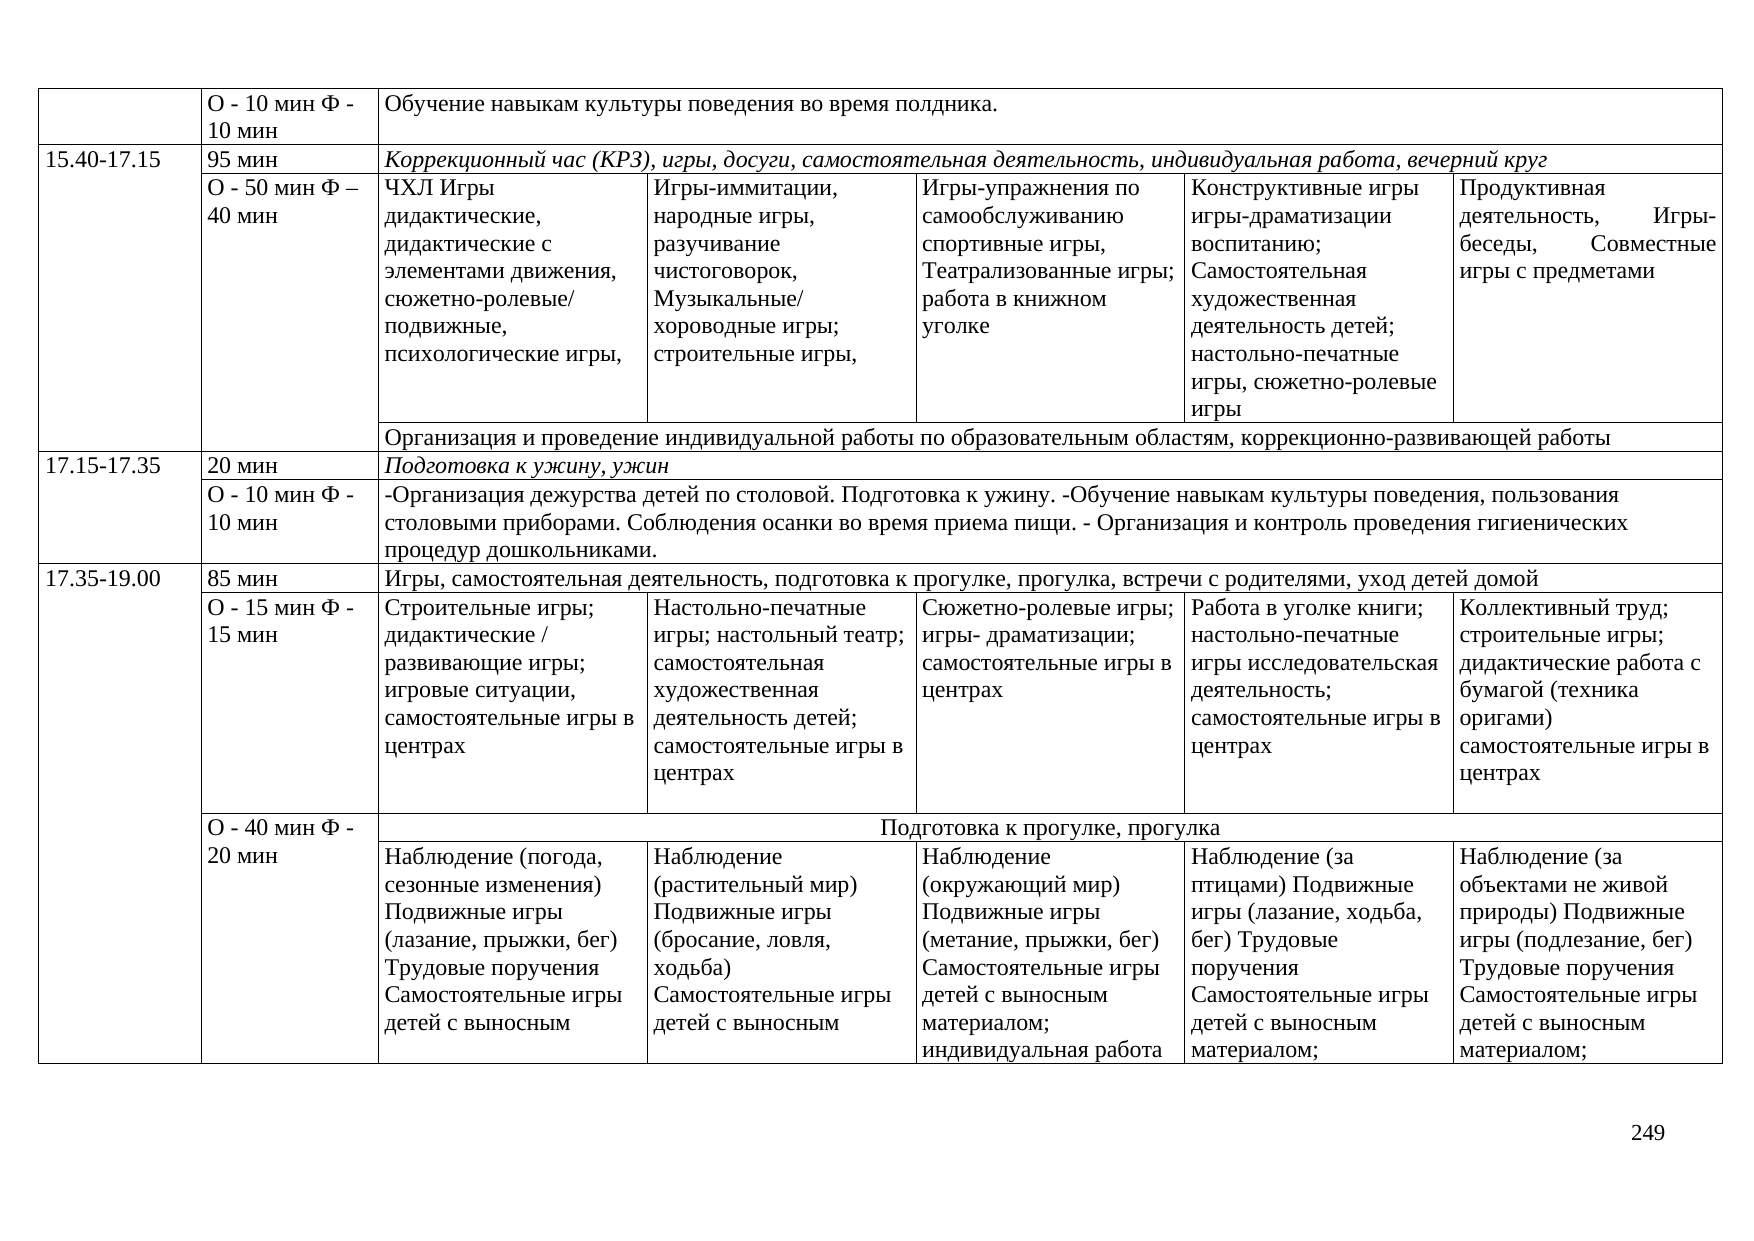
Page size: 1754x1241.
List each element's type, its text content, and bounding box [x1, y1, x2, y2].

table_header Обучение навыкам культуры поведения во время полдника. [379, 89, 1722, 144]
table_cell Наблюдение (за птицами) Подвижные игры (лазание, ходьба, бег) Трудовые поручения Самостоятельные игры детей с выносным материалом; [1185, 842, 1453, 1063]
table_cell Подготовка к прогулке, прогулка [379, 814, 1722, 841]
table_cell ЧХЛ Игры дидактические, дидактические с элементами движения, сюжетно-ролевые/ подвижные, психологические игры, [379, 174, 647, 422]
table_cell Сюжетно-ролевые игры; игры- драматизации; самостоятельные игры в центрах [917, 593, 1184, 812]
table_cell Организация и проведение индивидуальной работы по образовательным областям, коррекционно-развивающей работы [379, 423, 1722, 451]
table_cell Продуктивная деятельность, Игры-беседы, Совместные игры с предметами [1454, 174, 1722, 422]
table_cell Коллективный труд; строительные игры; дидактические работа с бумагой (техника оригами) самостоятельные игры в центрах [1454, 593, 1722, 812]
table_header [39, 89, 201, 144]
table_cell -Организация дежурства детей по столовой. Подготовка к ужину. -Обучение навыкам культуры поведения, пользования столовыми приборами. Соблюдения осанки во время приема пищи. - Организация и контроль проведения гигиенических процедур дошкольниками. [379, 480, 1722, 563]
table_cell О - 40 мин Ф - 20 мин [202, 814, 378, 1063]
table_cell Наблюдение (погода, сезонные изменения) Подвижные игры (лазание, прыжки, бег) Трудовые поручения Самостоятельные игры детей с выносным [379, 842, 647, 1063]
table_cell Коррекционный час (КРЗ), игры, досуги, самостоятельная деятельность, индивидуальная работа, вечерний круг [379, 145, 1722, 172]
table_cell 20 мин [202, 452, 378, 479]
table_cell 85 мин [202, 564, 378, 592]
table_cell Настольно-печатные игры; настольный театр; самостоятельная художественная деятельность детей; самостоятельные игры в центрах [648, 593, 916, 812]
table_cell О - 50 мин Ф – 40 мин [202, 174, 378, 451]
table_cell Строительные игры; дидактические / развивающие игры; игровые ситуации, самостоятельные игры в центрах [379, 593, 647, 812]
table_cell Конструктивные игры игры-драматизации воспитанию; Самостоятельная художественная деятельность детей; настольно-печатные игры, сюжетно-ролевые игры [1185, 174, 1453, 422]
table_cell 17.15-17.35 [39, 452, 201, 563]
table_cell Подготовка к ужину, ужин [379, 452, 1722, 479]
table_cell Наблюдение (растительный мир) Подвижные игры (бросание, ловля, ходьба) Самостоятельные игры детей с выносным [648, 842, 916, 1063]
table_cell 95 мин [202, 145, 378, 172]
table_cell О - 15 мин Ф - 15 мин [202, 593, 378, 812]
table_cell Наблюдение (окружающий мир) Подвижные игры (метание, прыжки, бег) Самостоятельные игры детей с выносным материалом; индивидуальная работа [917, 842, 1184, 1063]
table_cell О - 10 мин Ф - 10 мин [202, 480, 378, 563]
table_cell Игры-упражнения по самообслуживанию спортивные игры, Театрализованные игры; работа в книжном уголке [917, 174, 1184, 422]
table_cell Игры-иммитации, народные игры, разучивание чистоговорок, Музыкальные/ хороводные игры; строительные игры, [648, 174, 916, 422]
table_cell 15.40-17.15 [39, 145, 201, 451]
table_cell Работа в уголке книги; настольно-печатные игры исследовательская деятельность; самостоятельные игры в центрах [1185, 593, 1453, 812]
table_cell Игры, самостоятельная деятельность, подготовка к прогулке, прогулка, встречи с родителями, уход детей домой [379, 564, 1722, 592]
table_cell 17.35-19.00 [39, 564, 201, 1063]
table_header О - 10 мин Ф - 10 мин [202, 89, 378, 144]
table_cell Наблюдение (за объектами не живой природы) Подвижные игры (подлезание, бег) Трудовые поручения Самостоятельные игры детей с выносным материалом; [1454, 842, 1722, 1063]
